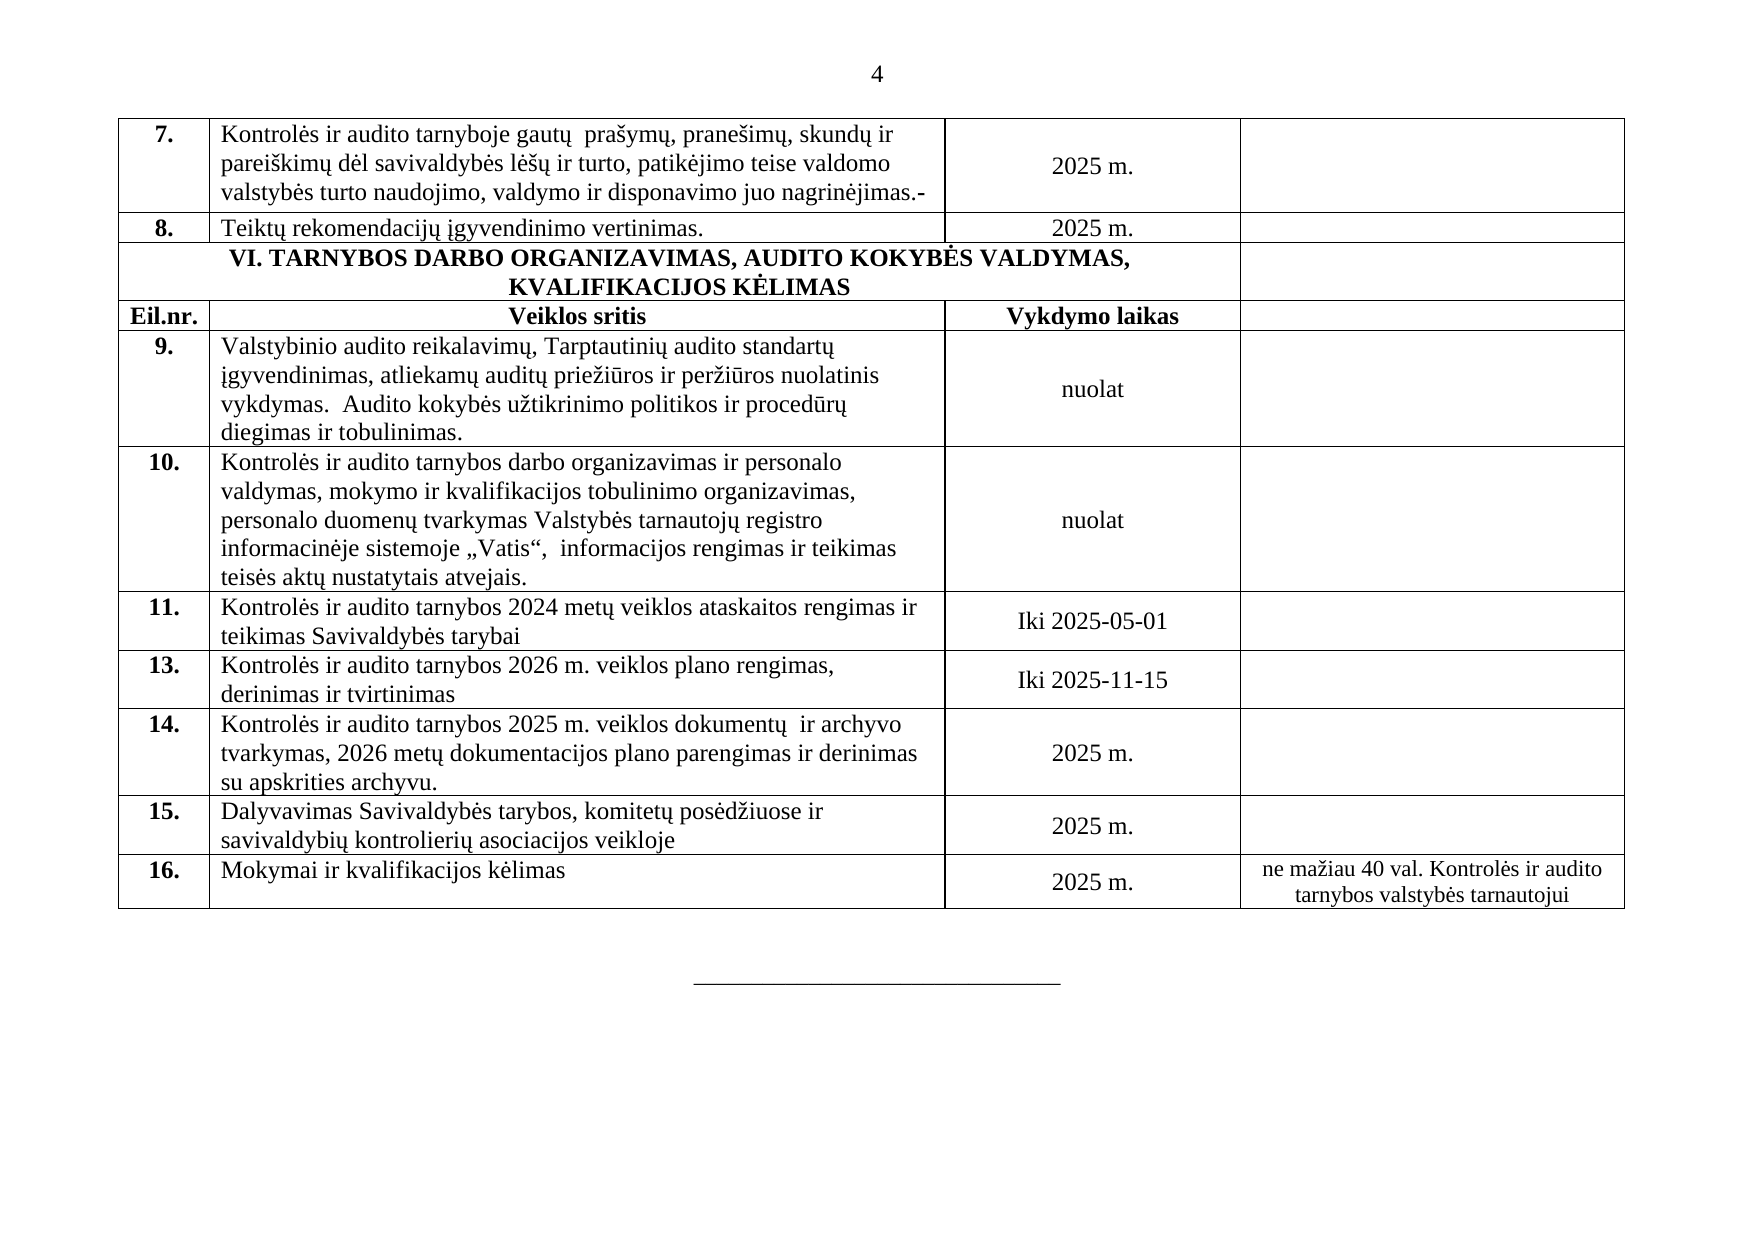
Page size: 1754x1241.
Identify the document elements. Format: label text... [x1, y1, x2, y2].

table_cell 2025 m. [946, 796, 1240, 854]
table_cell 15. [119, 796, 209, 854]
table_cell 13. [119, 651, 209, 708]
table_cell 9. [119, 331, 209, 446]
table_cell 2025 m. [946, 213, 1240, 242]
table_cell [1241, 243, 1624, 300]
table_cell 2025 m. [946, 119, 1240, 212]
table_cell Kontrolės ir audito tarnyboje gautų prašymų, pranešimų, skundų ir pareiškimų dėl savivaldybės lėšų ir turto, patikėjimo teise valdomo valstybės turto naudojimo, valdymo ir disponavimo juo nagrinėjimas.- [210, 119, 944, 212]
table_cell Dalyvavimas Savivaldybės tarybos, komitetų posėdžiuose ir savivaldybių kontrolierių asociacijos veikloje [210, 796, 944, 854]
table_cell [1241, 213, 1624, 242]
table_cell nuolat [946, 331, 1240, 446]
table_cell [1241, 331, 1624, 446]
table_cell 16. [119, 855, 209, 908]
table_cell [1241, 651, 1624, 708]
table_cell [1241, 119, 1624, 212]
text ________________________________ [118, 961, 1636, 988]
table_cell [1241, 796, 1624, 854]
table_cell 11. [119, 592, 209, 649]
table_cell [1241, 709, 1624, 795]
table_cell Veiklos sritis [210, 301, 944, 330]
table_cell 7. [119, 119, 209, 212]
table_cell Mokymai ir kvalifikacijos kėlimas [210, 855, 944, 908]
table_cell Teiktų rekomendacijų įgyvendinimo vertinimas. [210, 213, 944, 242]
table_cell Eil.nr. [119, 301, 209, 330]
table_cell Vykdymo laikas [946, 301, 1240, 330]
table_cell 2025 m. [946, 709, 1240, 795]
table_cell [1241, 447, 1624, 591]
table_cell Kontrolės ir audito tarnybos darbo organizavimas ir personalo valdymas, mokymo ir kvalifikacijos tobulinimo organizavimas, personalo duomenų tvarkymas Valstybės tarnautojų registro informacinėje sistemoje „Vatis“, informacijos rengimas ir teikimas teisės aktų nustatytais atvejais. [210, 447, 944, 591]
table_cell VI. TARNYBOS DARBO ORGANIZAVIMAS, AUDITO KOKYBĖS VALDYMAS, KVALIFIKACIJOS KĖLIMAS [119, 243, 1240, 300]
table_cell 14. [119, 709, 209, 795]
table_cell [1241, 592, 1624, 649]
table_cell Valstybinio audito reikalavimų, Tarptautinių audito standartų įgyvendinimas, atliekamų auditų priežiūros ir peržiūros nuolatinis vykdymas. Audito kokybės užtikrinimo politikos ir procedūrų diegimas ir tobulinimas. [210, 331, 944, 446]
table_cell [1241, 301, 1624, 330]
table_cell Kontrolės ir audito tarnybos 2025 m. veiklos dokumentų ir archyvo tvarkymas, 2026 metų dokumentacijos plano parengimas ir derinimas su apskrities archyvu. [210, 709, 944, 795]
table_cell 8. [119, 213, 209, 242]
table_cell 2025 m. [946, 855, 1240, 908]
table_cell Kontrolės ir audito tarnybos 2024 metų veiklos ataskaitos rengimas ir teikimas Savivaldybės tarybai [210, 592, 944, 649]
table_cell Iki 2025-05-01 [946, 592, 1240, 649]
table_cell Kontrolės ir audito tarnybos 2026 m. veiklos plano rengimas, derinimas ir tvirtinimas [210, 651, 944, 708]
table_cell ne mažiau 40 val. Kontrolės ir audito tarnybos valstybės tarnautojui [1241, 855, 1624, 908]
table_cell nuolat [946, 447, 1240, 591]
table_cell 10. [119, 447, 209, 591]
table_cell Iki 2025-11-15 [946, 651, 1240, 708]
